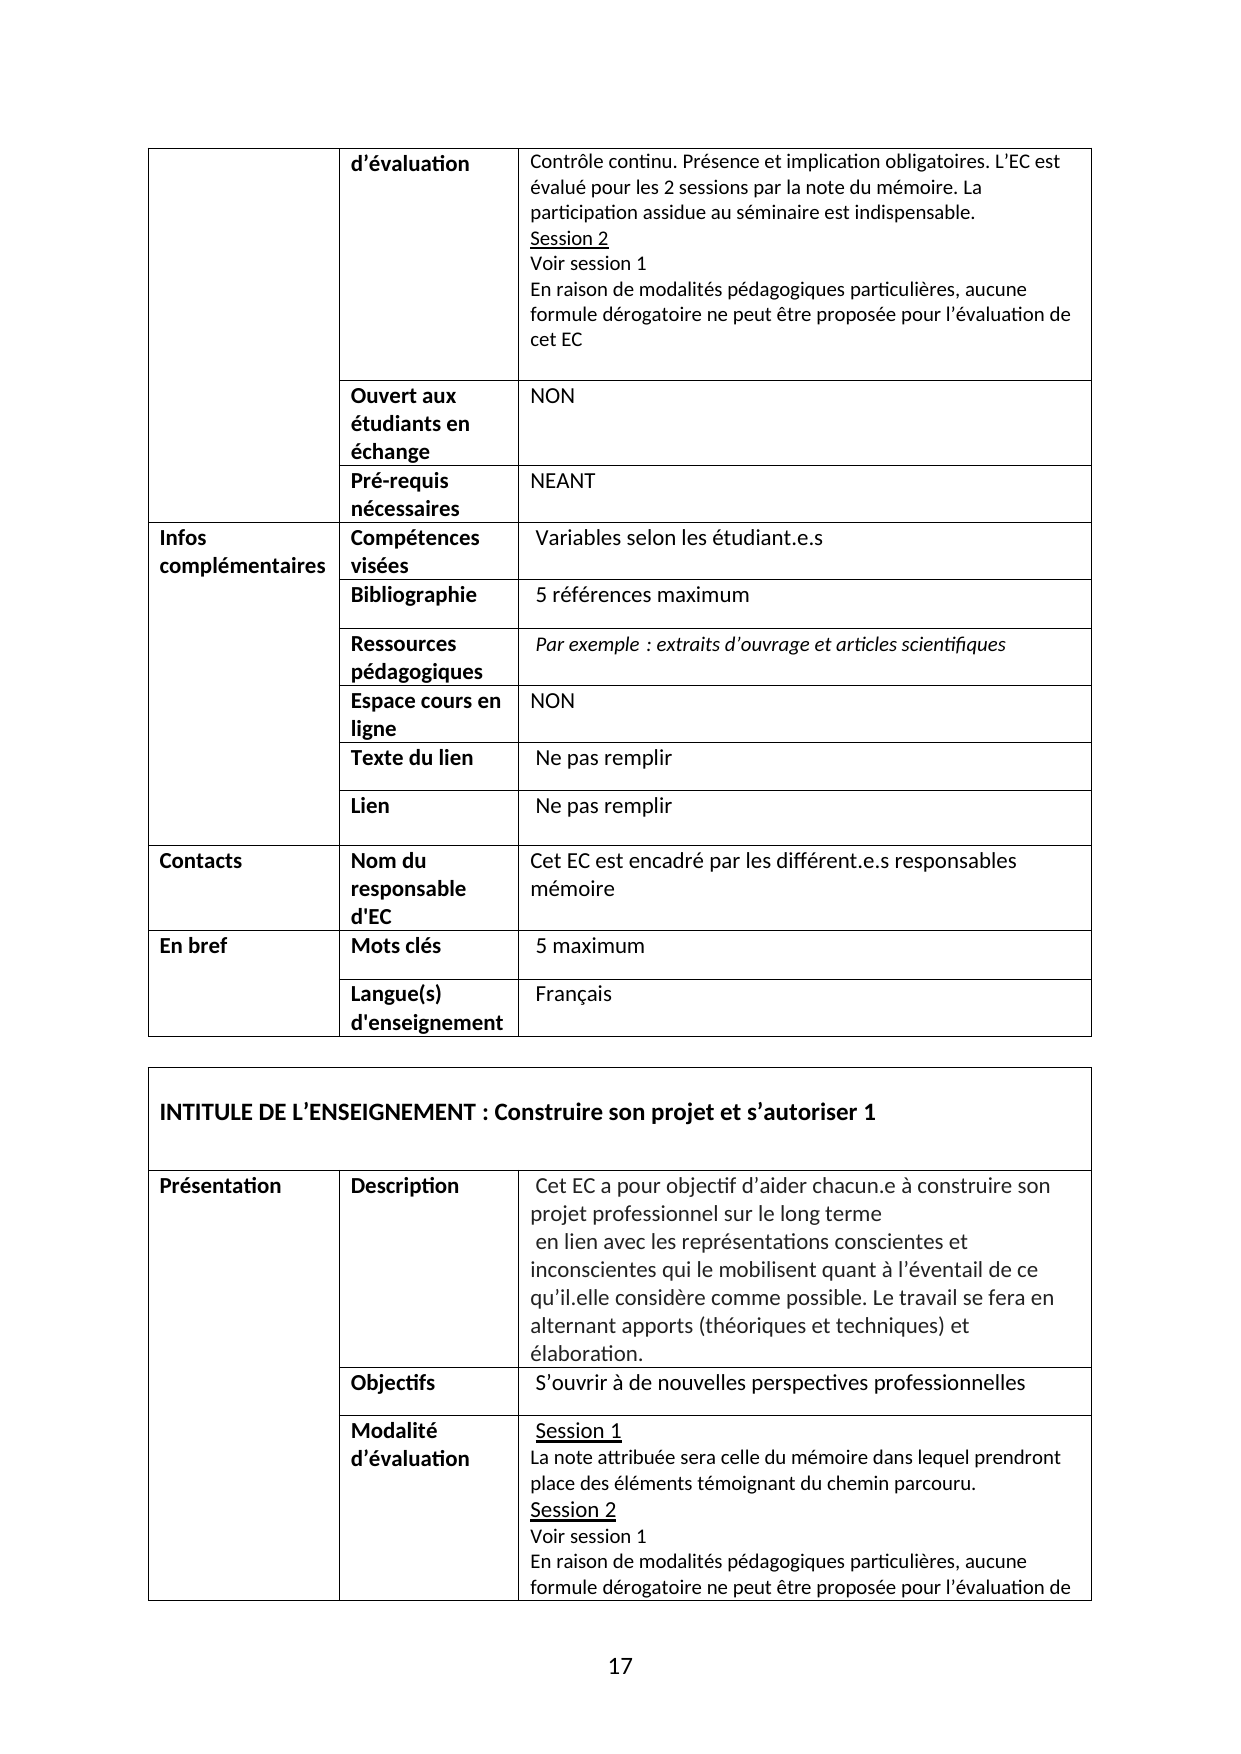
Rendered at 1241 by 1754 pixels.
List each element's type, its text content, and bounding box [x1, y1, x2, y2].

table_cell 5 maximum [519, 931, 1091, 978]
table_cell Ne pas remplir [519, 791, 1091, 845]
table_cell Cet EC est encadré par les différent.e.s responsables mémoire [519, 846, 1091, 930]
table_cell Par exemple : extraits d’ouvrage et articles scientifiques [519, 629, 1091, 685]
table_cell 5 références maximum [519, 580, 1091, 628]
table_cell Nom du responsable d'EC [340, 846, 518, 930]
table_cell Espace cours en ligne [340, 686, 518, 742]
table_cell Langue(s) d'enseignement [340, 980, 518, 1036]
table_cell Infos complémentaires [149, 523, 339, 845]
table_cell Texte du lien [340, 743, 518, 790]
table_cell Cet EC a pour objectif d’aider chacun.e à construire son projet professionnel sur le long terme en lien avec les représentations conscientes et inconscientes qui le mobilisent quant à l’éventail de ce qu’il.elle considère comme possible. Le travail se fera en alternant apports (théoriques et techniques) et élaboration. [643, 1171, 1091, 1367]
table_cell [340, 149, 518, 380]
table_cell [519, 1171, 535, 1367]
table_cell Compétences visées [340, 523, 518, 579]
table_cell NON [519, 686, 1091, 742]
table_cell Bibliographie [340, 580, 518, 628]
table_cell Ressources pédagogiques [340, 629, 518, 685]
table_header INTITULE DE L’ENSEIGNEMENT : Construire son projet et s’autoriser 1 [149, 1068, 1091, 1170]
table_cell Présentation [149, 1171, 339, 1599]
table_cell Objectifs [340, 1368, 518, 1415]
table_cell S’ouvrir à de nouvelles perspectives professionnelles [519, 1368, 1091, 1415]
table_cell Ouvert aux étudiants en échange [340, 381, 518, 465]
table_cell Mots clés [340, 931, 518, 978]
table_cell Description [340, 1171, 518, 1367]
table_cell Pré-requis nécessaires [340, 466, 518, 522]
table_cell NON [519, 381, 1091, 465]
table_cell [519, 149, 1091, 380]
table_cell Ne pas remplir [519, 743, 1091, 790]
table_cell Contacts [149, 846, 339, 930]
table_cell Lien [340, 791, 518, 845]
table_cell Variables selon les étudiant.e.s [519, 523, 1091, 579]
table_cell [340, 1416, 518, 1599]
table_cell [519, 1416, 1091, 1599]
table_cell Français [519, 980, 1091, 1036]
table_cell NEANT [519, 466, 1091, 522]
table_cell En bref [149, 931, 339, 1036]
